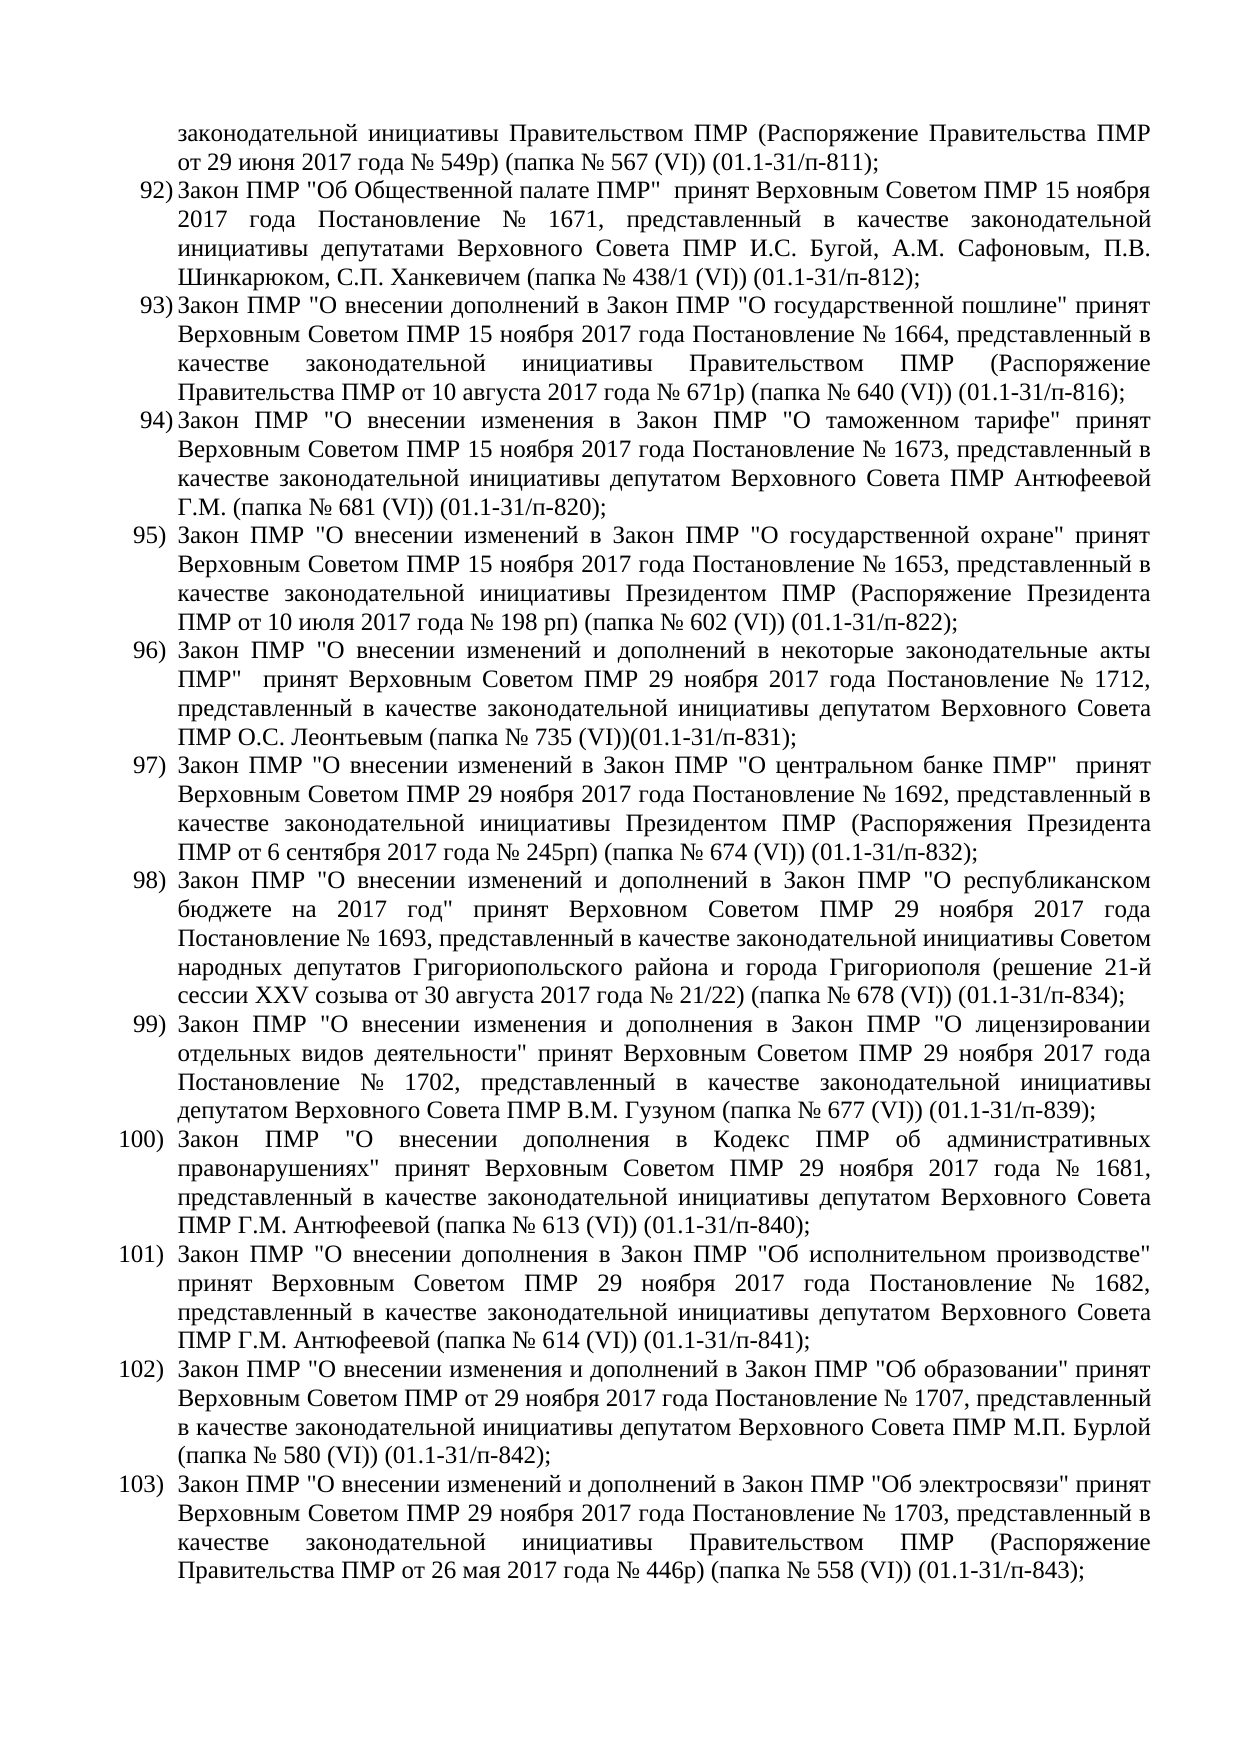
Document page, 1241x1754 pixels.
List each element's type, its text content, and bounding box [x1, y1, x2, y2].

list Закон ПМР "О внесении изменения и дополнения в Закон ПМР "О лицензировании отдельных видов деятельности" принят Верховным Советом ПМР 29 ноября 2017 года Постановление № 1702, представленный в качестве законодательной инициативы депутатом Верховного Совета ПМР В.М. Гузуном (папка № 677 (VI)) (01.1-31/п-839); [133, 1009, 1152, 1124]
list Закон ПМР "О внесении изменения в Закон ПМР "О таможенном тарифе" принят Верховным Советом ПМР 15 ноября 2017 года Постановление № 1673, представленный в качестве законодательной инициативы депутатом Верховного Совета ПМР Антюфеевой Г.М. (папка № 681 (VI)) (01.1-31/п-820); [140, 406, 1152, 521]
list Закон ПМР "О внесении изменения и дополнений в Закон ПМР "Об образовании" принят Верховным Советом ПМР от 29 ноября 2017 года Постановление № 1707, представленный в качестве законодательной инициативы депутатом Верховного Совета ПМР М.П. Бурлой (папка № 580 (VI)) (01.1-31/п-842); [118, 1354, 1152, 1469]
list Закон ПМР "О внесении изменений и дополнений в некоторые законодательные акты ПМР" принят Верховным Советом ПМР 29 ноября 2017 года Постановление № 1712, представленный в качестве законодательной инициативы депутатом Верховного Совета ПМР О.С. Леонтьевым (папка № 735 (VI))(01.1-31/п-831); [133, 636, 1152, 751]
list Закон ПМР "О внесении дополнения в Кодекс ПМР об административных правонарушениях" принят Верховным Советом ПМР 29 ноября 2017 года № 1681, представленный в качестве законодательной инициативы депутатом Верховного Совета ПМР Г.М. Антюфеевой (папка № 613 (VI)) (01.1-31/п-840); [118, 1124, 1152, 1239]
list Закон ПМР "О внесении изменений в Закон ПМР "О центральном банке ПМР" принят Верховным Советом ПМР 29 ноября 2017 года Постановление № 1692, представленный в качестве законодательной инициативы Президентом ПМР (Распоряжения Президента ПМР от 6 сентября 2017 года № 245рп) (папка № 674 (VI)) (01.1-31/п-832); [133, 751, 1152, 866]
list Закон ПМР "О внесении изменений и дополнений в Закон ПМР "Об электросвязи" принят Верховным Советом ПМР 29 ноября 2017 года Постановление № 1703, представленный в качестве законодательной инициативы Правительством ПМР (Распоряжение Правительства ПМР от 26 мая 2017 года № 446р) (папка № 558 (VI)) (01.1-31/п-843); [118, 1469, 1152, 1584]
list Закон ПМР "О внесении изменений и дополнений в Закон ПМР "О республиканском бюджете на 2017 год" принят Верховном Советом ПМР 29 ноября 2017 года Постановление № 1693, представленный в качестве законодательной инициативы Советом народных депутатов Григориопольского района и города Григориополя (решение 21-й сессии XXV созыва от 30 августа 2017 года № 21/22) (папка № 678 (VI)) (01.1-31/п-834); [133, 866, 1152, 1009]
list Закон ПМР "Об Общественной палате ПМР" принят Верховным Советом ПМР 15 ноября 2017 года Постановление № 1671, представленный в качестве законодательной инициативы депутатами Верховного Совета ПМР И.С. Бугой, А.М. Сафоновым, П.В. Шинкарюком, С.П. Ханкевичем (папка № 438/1 (VI)) (01.1-31/п-812); [140, 176, 1152, 291]
list Закон ПМР "О внесении дополнений в Закон ПМР "О государственной пошлине" принят Верховным Советом ПМР 15 ноября 2017 года Постановление № 1664, представленный в качестве законодательной инициативы Правительством ПМР (Распоряжение Правительства ПМР от 10 августа 2017 года № 671р) (папка № 640 (VI)) (01.1-31/п-816); [140, 291, 1152, 406]
list Закон ПМР "О внесении изменений в Закон ПМР "О государственной охране" принят Верховным Советом ПМР 15 ноября 2017 года Постановление № 1653, представленный в качестве законодательной инициативы Президентом ПМР (Распоряжение Президента ПМР от 10 июля 2017 года № 198 рп) (папка № 602 (VI)) (01.1-31/п-822); [133, 521, 1152, 636]
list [140, 118, 1152, 176]
list Закон ПМР "О внесении дополнения в Закон ПМР "Об исполнительном производстве" принят Верховным Советом ПМР 29 ноября 2017 года Постановление № 1682, представленный в качестве законодательной инициативы депутатом Верховного Совета ПМР Г.М. Антюфеевой (папка № 614 (VI)) (01.1-31/п-841); [118, 1239, 1152, 1354]
